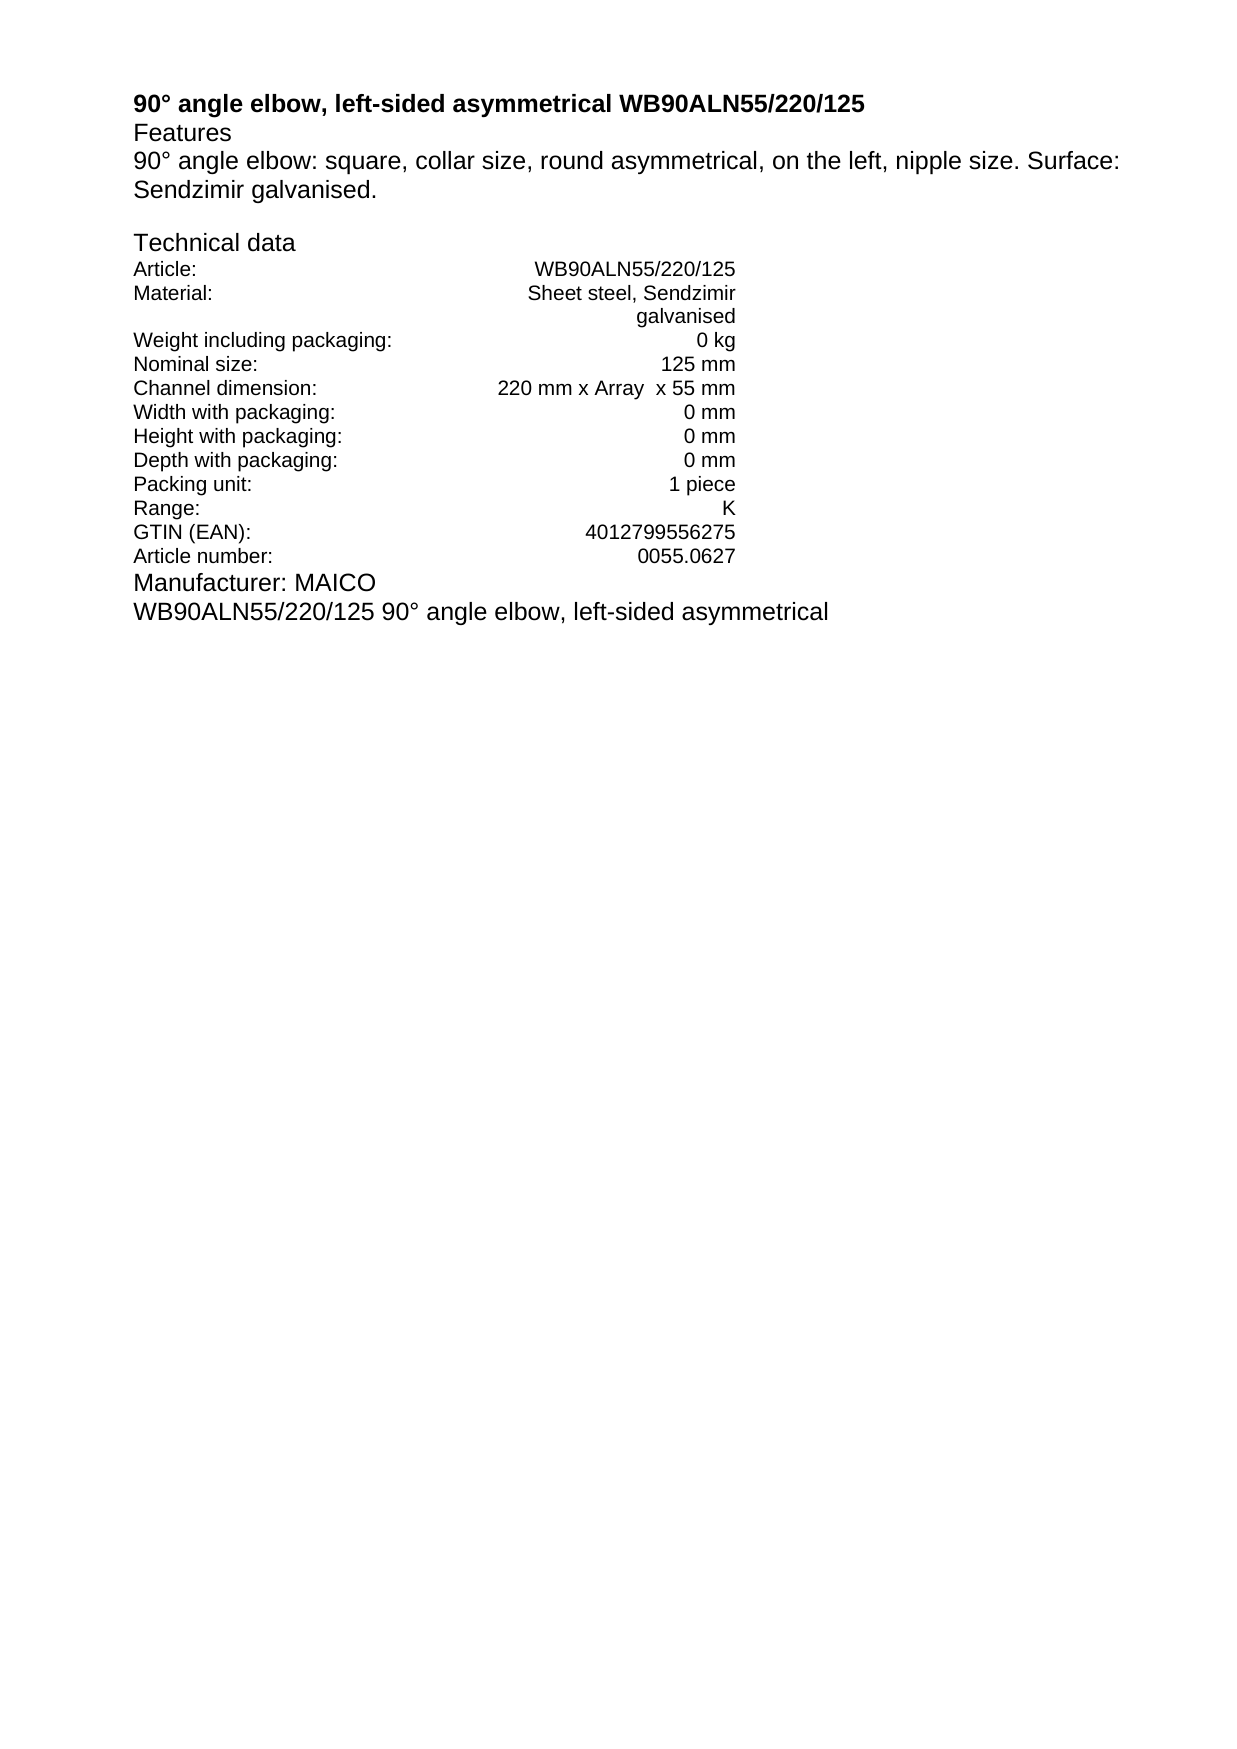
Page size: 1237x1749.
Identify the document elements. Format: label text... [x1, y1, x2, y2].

table_cell Article number: [122, 544, 434, 568]
table_cell Width with packaging: [122, 400, 434, 424]
table_cell 1 piece [434, 472, 747, 496]
table_cell 0 mm [434, 448, 747, 472]
text WB90ALN55/220/125 90° angle elbow, left-sided asymmetrical [133, 597, 1148, 625]
text 90° angle elbow: square, collar size, round asymmetrical, on the left, nipple size. Surface: Sendzimir galvanised. [133, 146, 1148, 204]
table_header Article: [122, 256, 434, 280]
table_cell Channel dimension: [122, 376, 434, 400]
table_cell Nominal size: [122, 352, 434, 376]
table_cell 4012799556275 [434, 520, 747, 544]
text Manufacturer: MAICO [133, 568, 1148, 597]
table_cell 0 mm [434, 424, 747, 448]
table_cell 0055.0627 [434, 544, 747, 568]
table_cell 125 mm [434, 352, 747, 376]
table_cell Material: [122, 280, 434, 328]
table_cell Depth with packaging: [122, 448, 434, 472]
table_cell Height with packaging: [122, 424, 434, 448]
table_cell Sheet steel, Sendzimir galvanised [434, 280, 747, 328]
table_cell Packing unit: [122, 472, 434, 496]
table_cell 220 mm x Array x 55 mm [434, 376, 747, 400]
table_cell 0 mm [434, 400, 747, 424]
table_cell Weight including packaging: [122, 328, 434, 352]
table_cell Range: [122, 496, 434, 520]
text 90° angle elbow, left-sided asymmetrical WB90ALN55/220/125 [133, 89, 1148, 117]
table_header WB90ALN55/220/125 [434, 256, 747, 280]
table_cell GTIN (EAN): [122, 520, 434, 544]
table_cell 0 kg [434, 328, 747, 352]
table_cell K [434, 496, 747, 520]
text Features [133, 117, 1148, 146]
text Technical data [133, 228, 1148, 256]
